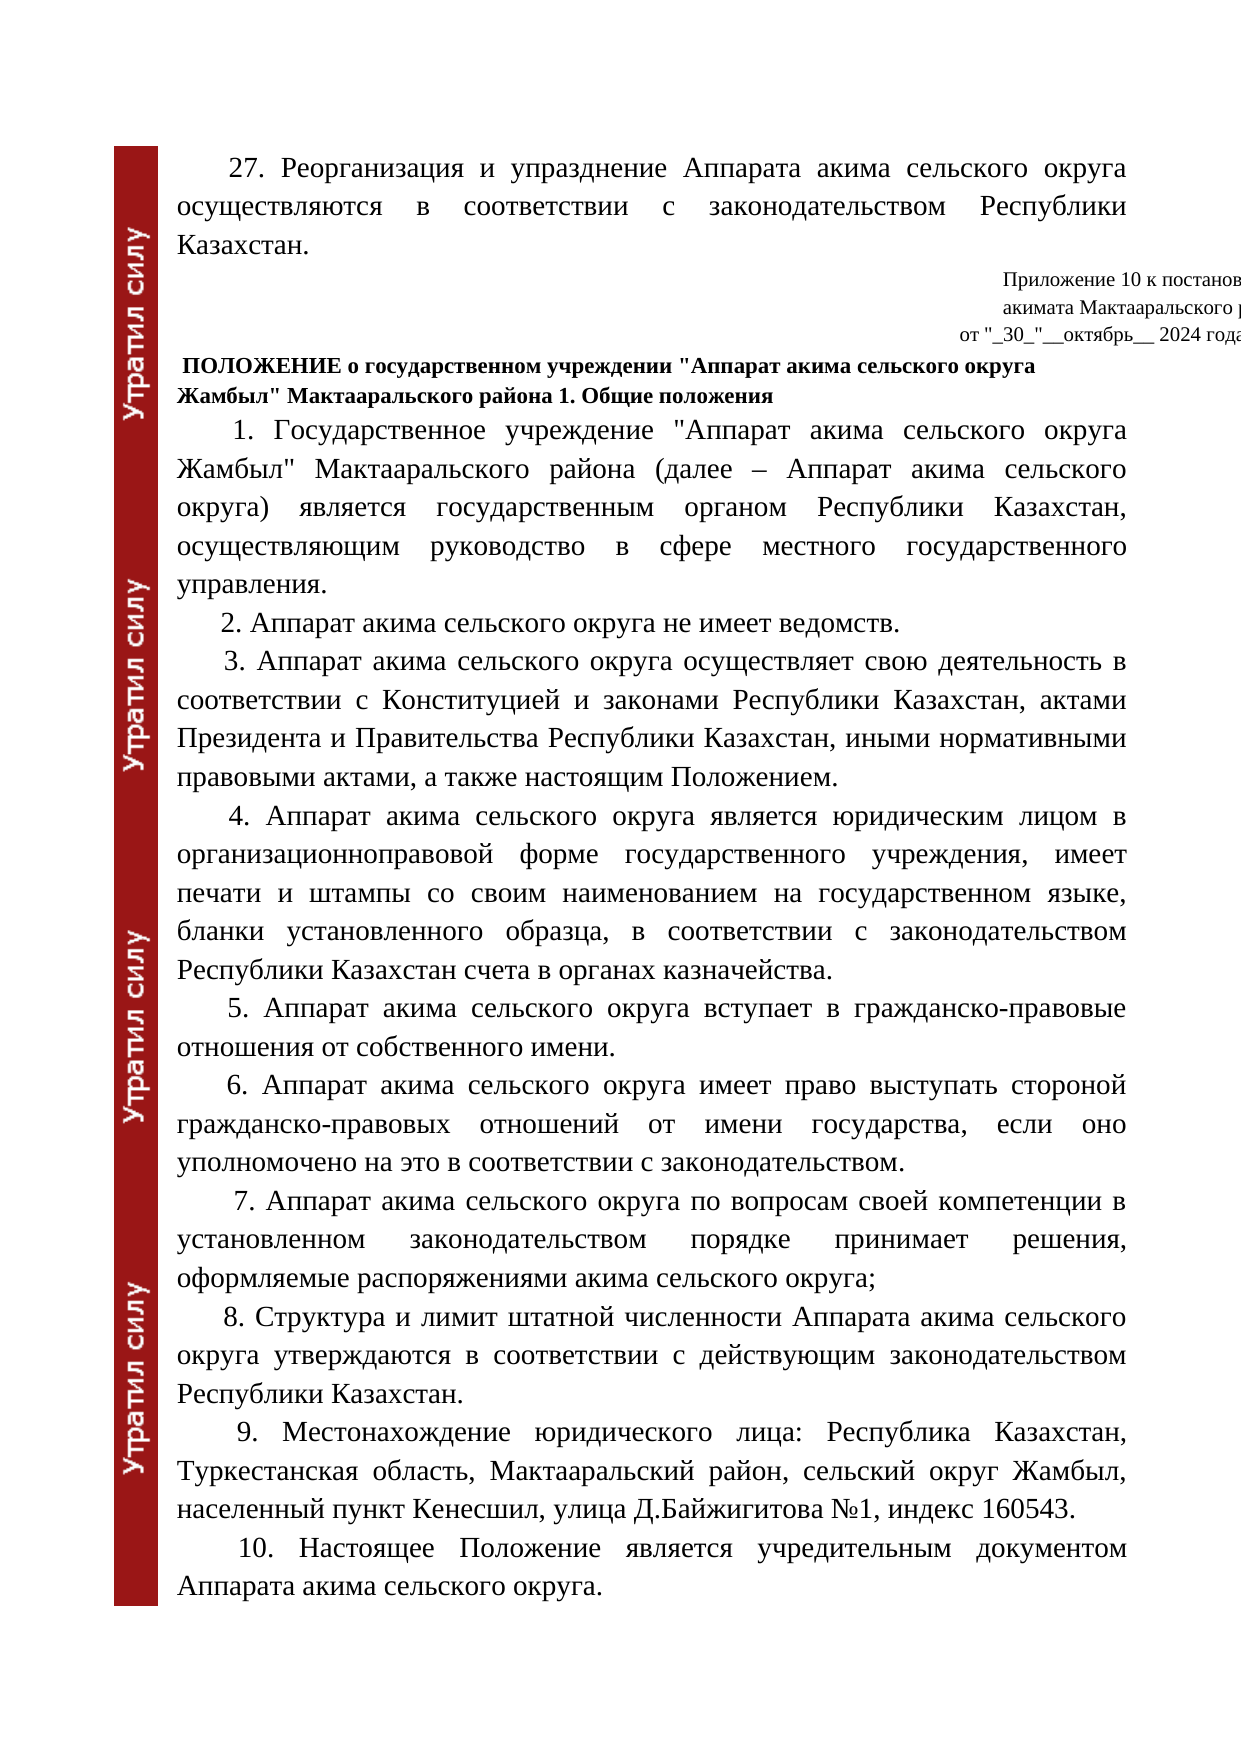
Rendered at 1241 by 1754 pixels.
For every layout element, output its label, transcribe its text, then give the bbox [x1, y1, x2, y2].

text 27. Реорганизация и упразднение Аппарата акима сельского округа осуществляются в соответствии с законодательством Республики Казахстан. [112, 150, 1128, 261]
picture [114, 1294, 158, 1299]
picture [114, 1602, 158, 1606]
table_header [101, 266, 912, 352]
picture [114, 261, 158, 266]
text 2. Аппарат акима сельского округа не имеет ведомств. [112, 605, 1128, 638]
picture [114, 600, 158, 605]
picture [114, 408, 158, 412]
picture [114, 985, 158, 990]
picture [114, 1409, 158, 1414]
text 3. Аппарат акима сельского округа осуществляет свою деятельность в соответствии с Конституцией и законами Республики Казахстан, актами Президента и Правительства Республики Казахстан, иными нормативными правовыми актами, а также настоящим Положением. [112, 643, 1128, 793]
picture [114, 1178, 158, 1183]
picture [114, 638, 158, 643]
text 10. Настоящее Положение является учредительным документом Аппарата акима сельского округа. [112, 1530, 1128, 1602]
text ПОЛОЖЕНИЕ о государственном учреждении "Аппарат акима сельского округа Жамбыл" Мактааральского района 1. Общие положения [112, 352, 1128, 408]
text 6. Аппарат акима сельского округа имеет право выступать стороной гражданско-правовых отношений от имени государства, если оно уполномочено на это в соответствии с законодательством. [112, 1067, 1128, 1178]
text 1. Государственное учреждение "Аппарат акима сельского округа Жамбыл" Мактааральского района (далее – Аппарат акима сельского округа) является государственным органом Республики Казахстан, осуществляющим руководство в сфере местного государственного управления. [112, 412, 1128, 600]
picture [114, 146, 158, 150]
text 8. Структура и лимит штатной численности Аппарата акима сельского округа утверждаются в соответствии с действующим законодательством Республики Казахстан. [112, 1299, 1128, 1409]
text 5. Аппарат акима сельского округа вступает в гражданско-правовые отношения от собственного имени. [112, 990, 1128, 1062]
text 9. Местонахождение юридического лица: Республика Казахстан, Туркестанская область, Мактааральский район, сельский округ Жамбыл, населенный пункт Кенесшил, улица Д.Байжигитова №1, индекс 160543. [112, 1414, 1128, 1525]
text 4. Аппарат акима сельского округа является юридическим лицом в организационноправовой форме государственного учреждения, имеет печати и штампы со своим наименованием на государственном языке, бланки установленного образца, в соответствии с законодательством Республики Казахстан счета в органах казначейства. [112, 798, 1128, 985]
picture [114, 793, 158, 798]
picture [114, 1525, 158, 1530]
picture [114, 1062, 158, 1067]
table_header Приложение 10 к постановлению акимата Мактааральского района от "_30_"__октябрь__ 2024 года №__677__ [912, 266, 1240, 352]
text 7. Аппарат акима сельского округа по вопросам своей компетенции в установленном законодательством порядке принимает решения, оформляемые распоряжениями акима сельского округа; [112, 1183, 1128, 1294]
